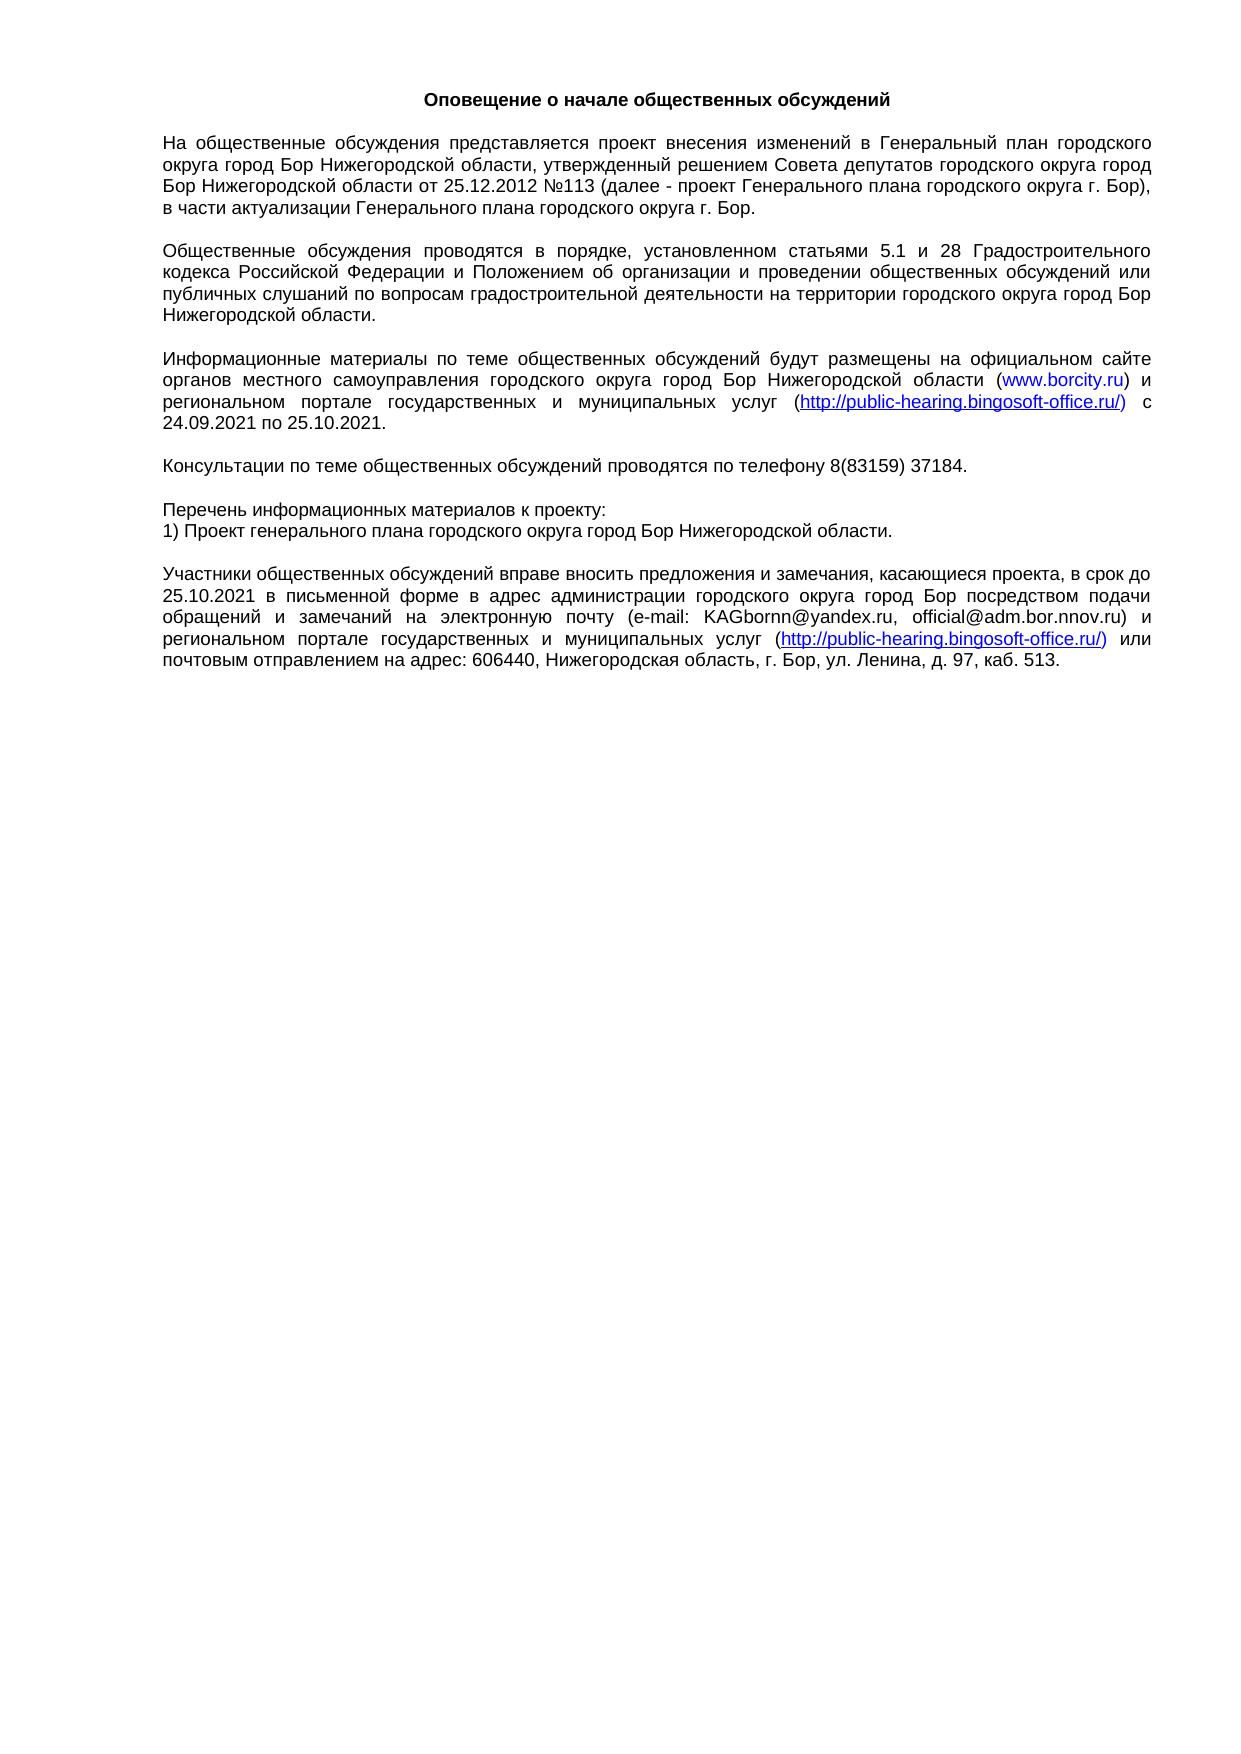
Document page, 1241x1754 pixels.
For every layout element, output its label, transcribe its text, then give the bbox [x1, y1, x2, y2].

text 1) Проект генерального плана городского округа город Бор Нижегородской области. [162, 520, 1152, 541]
text Консультации по теме общественных обсуждений проводятся по телефону 8(83159) 37184. [162, 455, 1152, 477]
text Оповещение о начале общественных обсуждений [162, 89, 1152, 110]
text Общественные обсуждения проводятся в порядке, установленном статьями 5.1 и 28 Градостроительного кодекса Российской Федерации и Положением об организации и проведении общественных обсуждений или публичных слушаний по вопросам градостроительной деятельности на территории городского округа город Бор Нижегородской области. [162, 239, 1152, 326]
text Информационные материалы по теме общественных обсуждений будут размещены на официальном сайте органов местного самоуправления городского округа город Бор Нижегородской области (www.borcity.ru) и региональном портале государственных и муниципальных услуг (http://public-hearing.bingosoft-office.ru/) с 24.09.2021 по 25.10.2021. [162, 347, 1152, 434]
text На общественные обсуждения представляется проект внесения изменений в Генеральный план городского округа город Бор Нижегородской области, утвержденный решением Совета депутатов городского округа город Бор Нижегородской области от 25.12.2012 №113 (далее - проект Генерального плана городского округа г. Бор), в части актуализации Генерального плана городского округа г. Бор. [162, 132, 1152, 218]
text Перечень информационных материалов к проекту: [162, 498, 1152, 520]
text Участники общественных обсуждений вправе вносить предложения и замечания, касающиеся проекта, в срок до 25.10.2021 в письменной форме в адрес администрации городского округа город Бор посредством подачи обращений и замечаний на электронную почту (e-mail: KAGbornn@yandex.ru, official@adm.bor.nnov.ru) и региональном портале государственных и муниципальных услуг (http://public-hearing.bingosoft-office.ru/) или почтовым отправлением на адрес: 606440, Нижегородская область, г. Бор, ул. Ленина, д. 97, каб. 513. [162, 563, 1152, 671]
